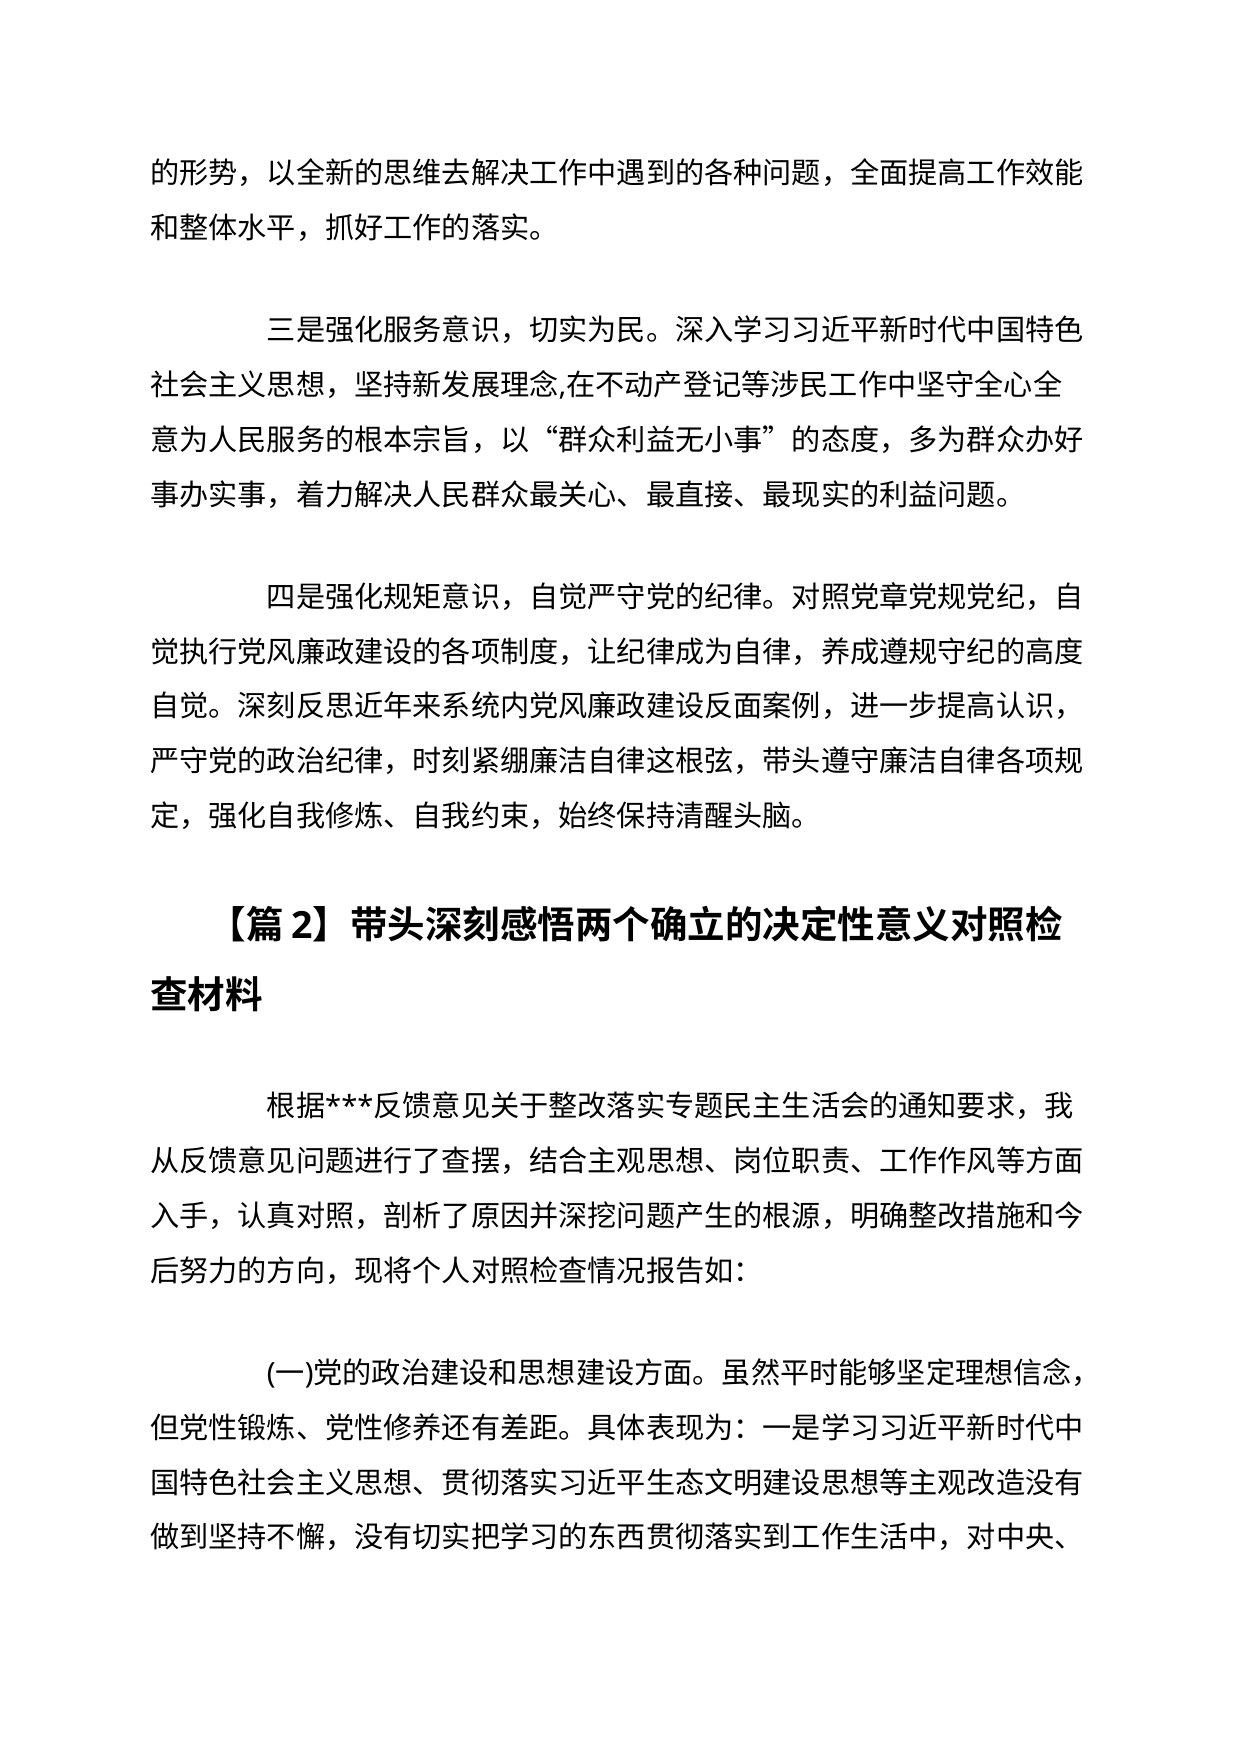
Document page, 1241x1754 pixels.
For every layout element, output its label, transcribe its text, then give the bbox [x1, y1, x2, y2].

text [150, 1349, 1090, 1556]
text 三是强化服务意识，切实为民。深入学习习近平新时代中国特色社会主义思想，坚持新发展理念,在不动产登记等涉民工作中坚守全心全意为人民服务的根本宗旨，以“群众利益无小事”的态度，多为群众办好事办实事，着力解决人民群众最关心、最直接、最现实的利益问题。 [150, 307, 1090, 514]
text 【篇2】带头深刻感悟两个确立的决定性意义对照检查材料 [150, 894, 1090, 1019]
text 根据***反馈意见关于整改落实专题民主生活会的通知要求，我从反馈意见问题进行了查摆，结合主观思想、岗位职责、工作作风等方面入手，认真对照，剖析了原因并深挖问题产生的根源，明确整改措施和今后努力的方向，现将个人对照检查情况报告如： [150, 1083, 1090, 1290]
text 四是强化规矩意识，自觉严守党的纪律。对照党章党规党纪，自觉执行党风廉政建设的各项制度，让纪律成为自律，养成遵规守纪的高度自觉。深刻反思近年来系统内党风廉政建设反面案例，进一步提高认识，严守党的政治纪律，时刻紧绷廉洁自律这根弦，带头遵守廉洁自律各项规定，强化自我修炼、自我约束，始终保持清醒头脑。 [150, 573, 1090, 835]
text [150, 150, 1090, 247]
